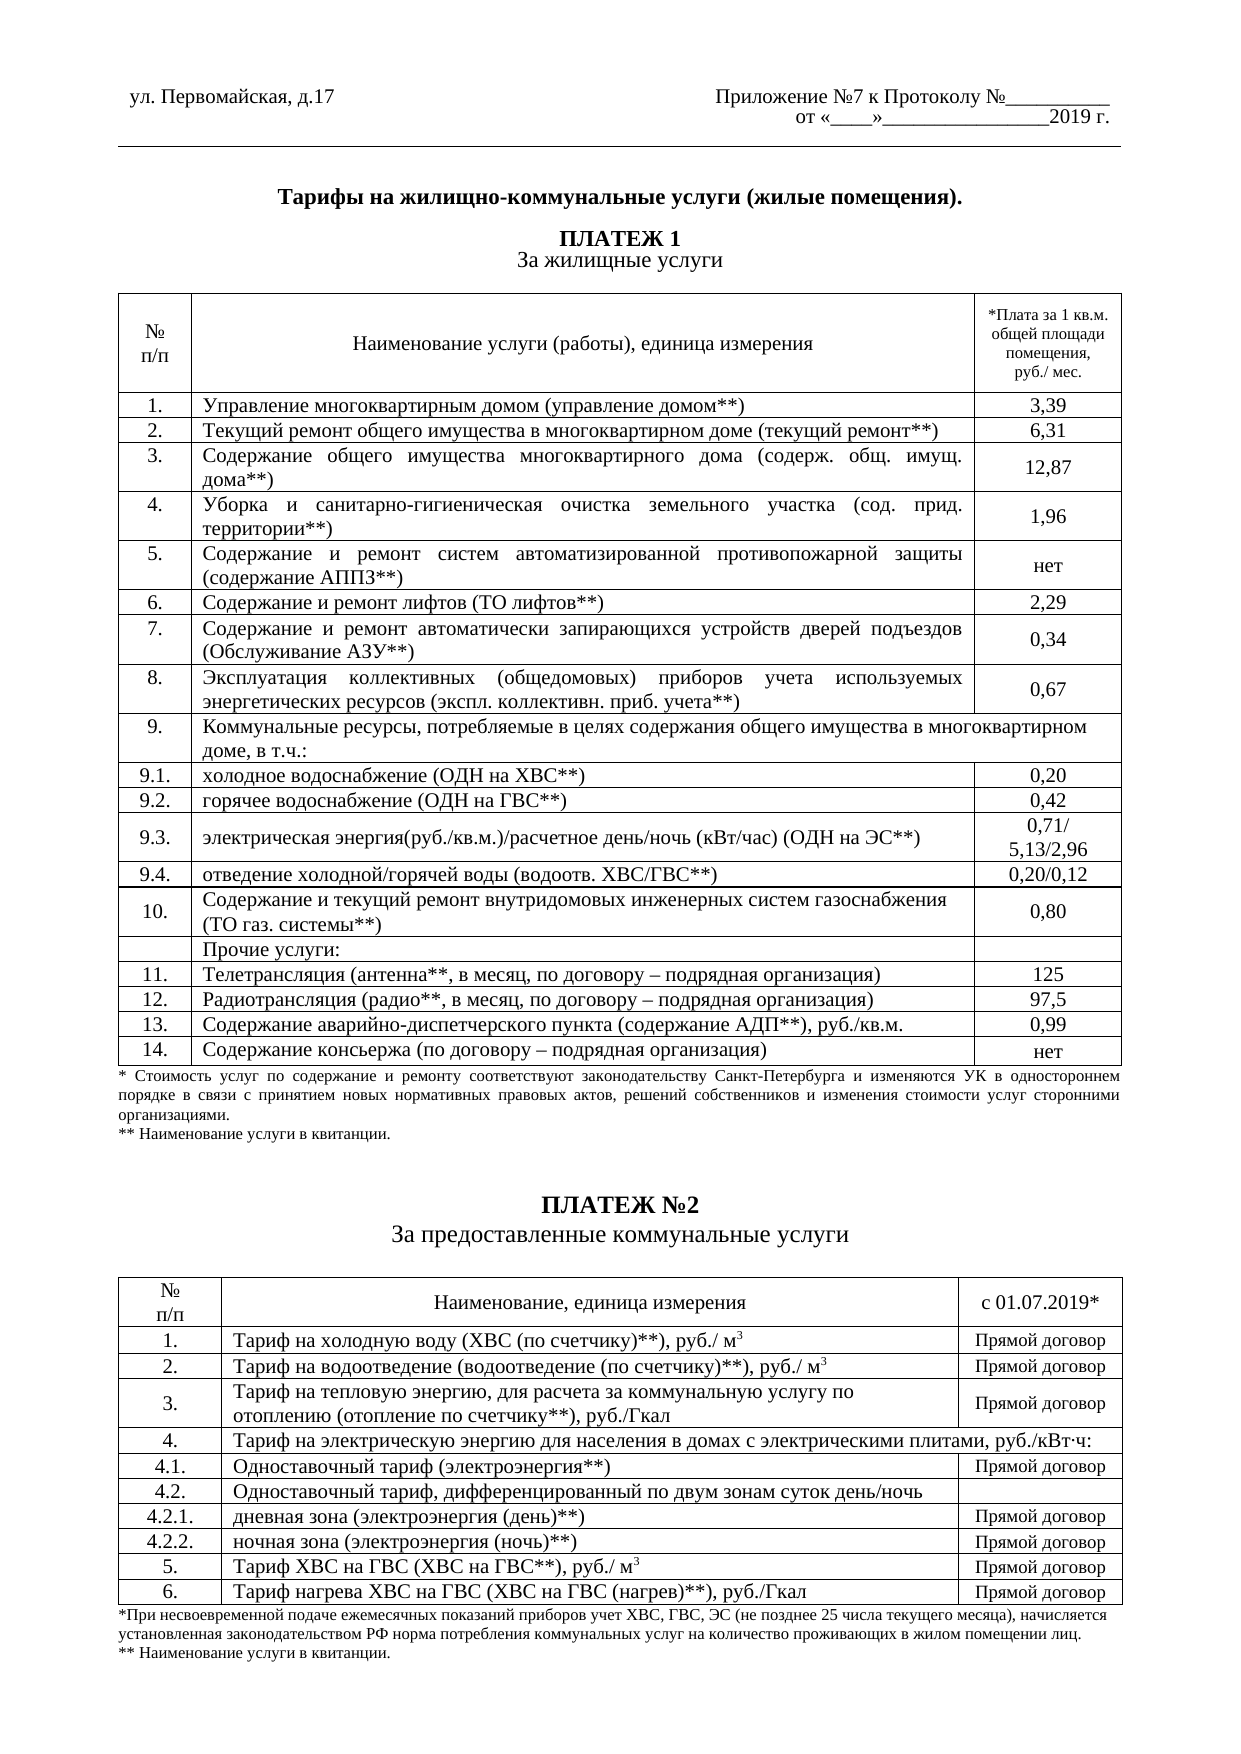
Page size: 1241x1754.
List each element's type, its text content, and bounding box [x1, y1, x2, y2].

table_cell Тариф на водоотведение (водоотведение (по счетчику)**), руб./ м3 [222, 1354, 958, 1378]
table_cell Содержание и ремонт лифтов (ТО лифтов**) [192, 590, 974, 614]
table_cell 2. [119, 418, 191, 442]
table_cell Прямой договор [959, 1327, 1122, 1353]
table_cell 0,99 [975, 1012, 1121, 1036]
table_cell Тариф ХВС на ГВС (ХВС на ГВС**), руб./ м3 [222, 1554, 958, 1578]
table_cell 3,39 [975, 393, 1121, 417]
table_cell 1. [119, 1327, 221, 1353]
table_cell 1,96 [975, 492, 1121, 540]
table_cell 9.1. [119, 763, 191, 787]
text ** Наименование услуги в квитанции. [118, 1123, 1122, 1143]
table_cell Прочие услуги: [192, 937, 974, 961]
table_cell Прямой договор [959, 1580, 1122, 1603]
table_cell 4. [119, 1428, 221, 1453]
text ** Наименование услуги в квитанции. [118, 1643, 1122, 1662]
table_cell 4. [119, 492, 191, 540]
table_cell Одноставочный тариф (электроэнергия**) [222, 1454, 958, 1478]
table_cell холодное водоснабжение (ОДН на ХВС**) [192, 763, 974, 787]
table_cell Прямой договор [959, 1354, 1122, 1378]
table_cell Содержание и ремонт автоматически запирающихся устройств дверей подъездов (Обслуживание АЗУ**) [192, 615, 974, 663]
table_cell Коммунальные ресурсы, потребляемые в целях содержания общего имущества в многоквартирном доме, в т.ч.: [192, 714, 1121, 762]
table_cell Прямой договор [959, 1529, 1122, 1553]
table_cell горячее водоснабжение (ОДН на ГВС**) [192, 788, 974, 812]
table_cell 0,71/ 5,13/2,96 [975, 813, 1121, 861]
table_header с 01.07.2019* [959, 1278, 1122, 1326]
table_cell Текущий ремонт общего имущества в многоквартирном доме (текущий ремонт**) [192, 418, 974, 442]
table_cell 97,5 [975, 987, 1121, 1011]
table_cell Уборка и санитарно-гигиеническая очистка земельного участка (сод. прид. территории**) [192, 492, 974, 540]
table_cell 0,20 [975, 763, 1121, 787]
table_header № п/п [119, 1278, 221, 1326]
table_cell [975, 937, 1121, 961]
table_cell 9.2. [119, 788, 191, 812]
table_cell Телетрансляция (антенна**, в месяц, по договору – подрядная организация) [192, 962, 974, 986]
table_cell 3. [119, 443, 191, 491]
table_cell Прямой договор [959, 1379, 1122, 1427]
table_cell дневная зона (электроэнергия (день)**) [222, 1504, 958, 1528]
table_cell нет [975, 541, 1121, 589]
table_cell 4.2.2. [119, 1529, 221, 1553]
table_cell Содержание общего имущества многоквартирного дома (содерж. общ. имущ. дома**) [192, 443, 974, 491]
table_cell 12,87 [975, 443, 1121, 491]
table_cell 125 [975, 962, 1121, 986]
table_cell 9. [119, 714, 191, 762]
text Тарифы на жилищно-коммунальные услуги (жилые помещения). [118, 187, 1122, 208]
table_cell 5. [119, 541, 191, 589]
table_cell Управление многоквартирным домом (управление домом**) [192, 393, 974, 417]
text *При несвоевременной подаче ежемесячных показаний приборов учет ХВС, ГВС, ЭС (не позднее 25 числа текущего месяца), начисляется установленная законодательством РФ норма потребления коммунальных услуг на количество проживающих в жилом помещении лиц. [118, 1605, 1122, 1643]
table_cell Эксплуатация коллективных (общедомовых) приборов учета используемых энергетических ресурсов (экспл. коллективн. приб. учета**) [192, 665, 974, 713]
table_cell 14. [119, 1037, 191, 1065]
table_header *Плата за 1 кв.м. общей площади помещения, руб./ мес. [975, 294, 1121, 392]
text За жилищные услуги [118, 251, 1122, 272]
table_cell Прямой договор [959, 1554, 1122, 1578]
table_cell 13. [119, 1012, 191, 1036]
table_cell Содержание консьержа (по договору – подрядная организация) [192, 1037, 974, 1065]
table_cell 6,31 [975, 418, 1121, 442]
table_cell Содержание и текущий ремонт внутридомовых инженерных систем газоснабжения (ТО газ. системы**) [192, 888, 974, 936]
table_cell отведение холодной/горячей воды (водоотв. ХВС/ГВС**) [192, 862, 974, 886]
table_cell 10. [119, 888, 191, 936]
text За предоставленные коммунальные услуги [118, 1219, 1122, 1248]
table_cell 3. [119, 1379, 221, 1427]
table_cell Содержание аварийно-диспетчерского пункта (содержание АДП**), руб./кв.м. [192, 1012, 974, 1036]
table_header № п/п [119, 294, 191, 392]
table_cell 0,42 [975, 788, 1121, 812]
table_cell ночная зона (электроэнергия (ночь)**) [222, 1529, 958, 1553]
text ПЛАТЕЖ №2 [118, 1191, 1122, 1219]
table_cell 0,20/0,12 [975, 862, 1121, 886]
table_cell 8. [119, 665, 191, 713]
table_cell Тариф на тепловую энергию, для расчета за коммунальную услугу по отоплению (отопление по счетчику**), руб./Гкал [222, 1379, 958, 1427]
table_cell электрическая энергия(руб./кв.м.)/расчетное день/ночь (кВт/час) (ОДН на ЭС**) [192, 813, 974, 861]
table_cell Тариф на холодную воду (ХВС (по счетчику)**), руб./ м3 [222, 1327, 958, 1353]
table_cell Тариф на электрическую энергию для населения в домах с электрическими плитами, руб./кВт∙ч: [222, 1428, 1122, 1453]
table_cell 1. [119, 393, 191, 417]
text ПЛАТЕЖ 1 [118, 229, 1122, 251]
table_cell Содержание и ремонт систем автоматизированной противопожарной защиты (содержание АППЗ**) [192, 541, 974, 589]
table_cell 5. [119, 1554, 221, 1578]
table_cell нет [975, 1037, 1121, 1065]
table_cell 4.2. [119, 1479, 221, 1503]
table_cell 0,80 [975, 888, 1121, 936]
table_cell 11. [119, 962, 191, 986]
table_cell 6. [119, 590, 191, 614]
table_cell 0,34 [975, 615, 1121, 663]
table_cell 12. [119, 987, 191, 1011]
table_cell 2,29 [975, 590, 1121, 614]
table_cell 2. [119, 1354, 221, 1378]
table_cell Радиотрансляция (радио**, в месяц, по договору – подрядная организация) [192, 987, 974, 1011]
table_header Наименование услуги (работы), единица измерения [192, 294, 974, 392]
table_header ул. Первомайская, д.17 [118, 89, 619, 146]
table_cell Прямой договор [959, 1454, 1122, 1478]
text * Стоимость услуг по содержание и ремонту соответствуют законодательству Санкт-Петербурга и изменяются УК в одностороннем порядке в связи с принятием новых нормативных правовых актов, решений собственников и изменения стоимости услуг сторонними организациями. [118, 1066, 1122, 1123]
table_cell Прямой договор [959, 1504, 1122, 1528]
table_cell Тариф нагрева ХВС на ГВС (ХВС на ГВС (нагрев)**), руб./Гкал [222, 1580, 958, 1603]
table_cell 4.1. [119, 1454, 221, 1478]
table_cell 9.4. [119, 862, 191, 886]
table_header Приложение №7 к Протоколу №__________ от «____»________________2019 г. [620, 89, 1121, 146]
table_cell 7. [119, 615, 191, 663]
table_header Наименование, единица измерения [222, 1278, 958, 1326]
table_cell 6. [119, 1580, 221, 1603]
table_cell [959, 1479, 1122, 1503]
table_cell 9.3. [119, 813, 191, 861]
table_cell [119, 937, 191, 961]
table_cell 0,67 [975, 665, 1121, 713]
table_cell 4.2.1. [119, 1504, 221, 1528]
table_cell Одноставочный тариф, дифференцированный по двум зонам суток день/ночь [222, 1479, 958, 1503]
